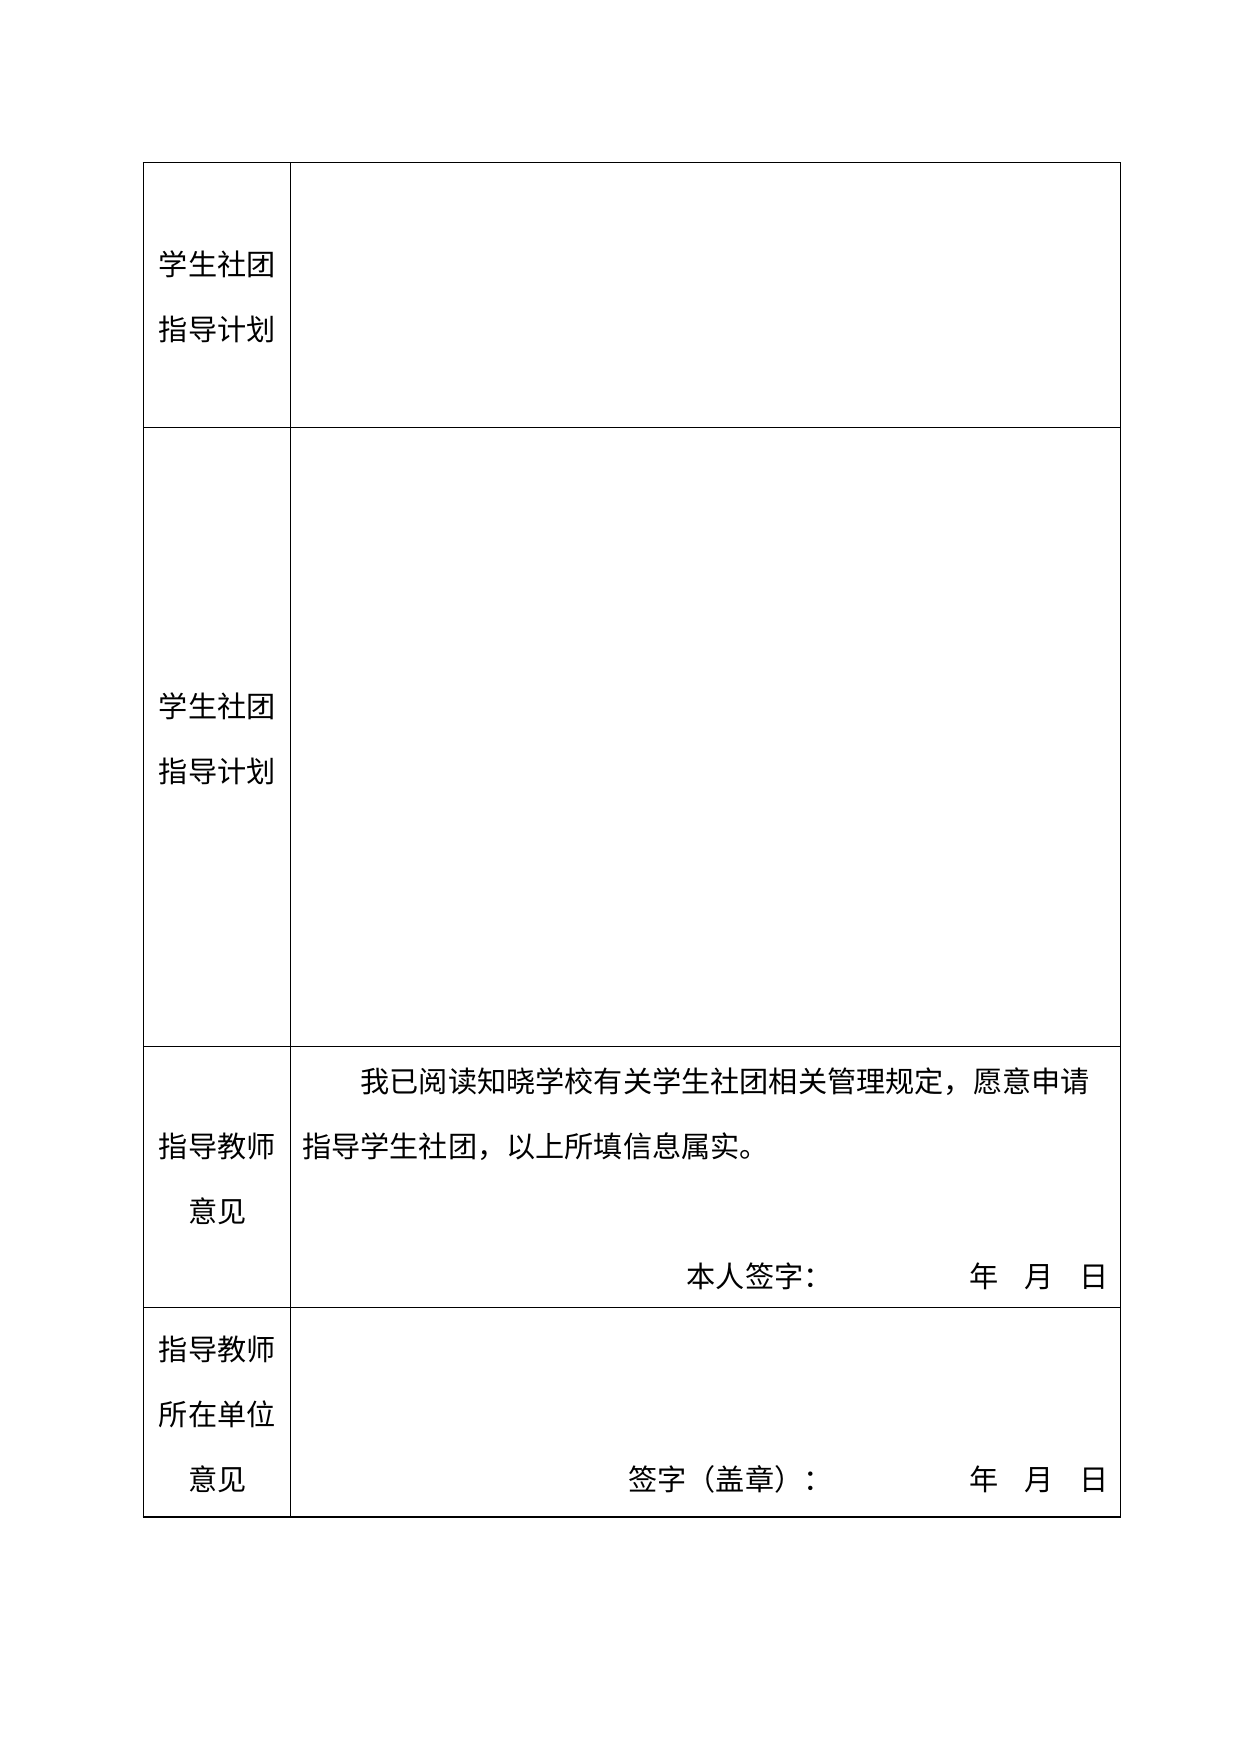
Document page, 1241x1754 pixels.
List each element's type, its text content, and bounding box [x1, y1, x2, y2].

table_cell 指导教师 所在单位 意见 [144, 1308, 290, 1516]
table_cell 指导教师 意见 [144, 1047, 290, 1307]
table_cell [291, 428, 1120, 1046]
table_cell 学生社团 指导计划 [144, 428, 290, 1046]
table_cell 签字（盖章）： 年 月 日 [291, 1308, 1120, 1516]
table_cell 学生社团 指导计划 [144, 163, 290, 427]
table_cell [291, 163, 1120, 427]
table_cell 我已阅读知晓学校有关学生社团相关管理规定，愿意申请指导学生社团，以上所填信息属实。 本人签字： 年 月 日 [291, 1047, 1120, 1307]
